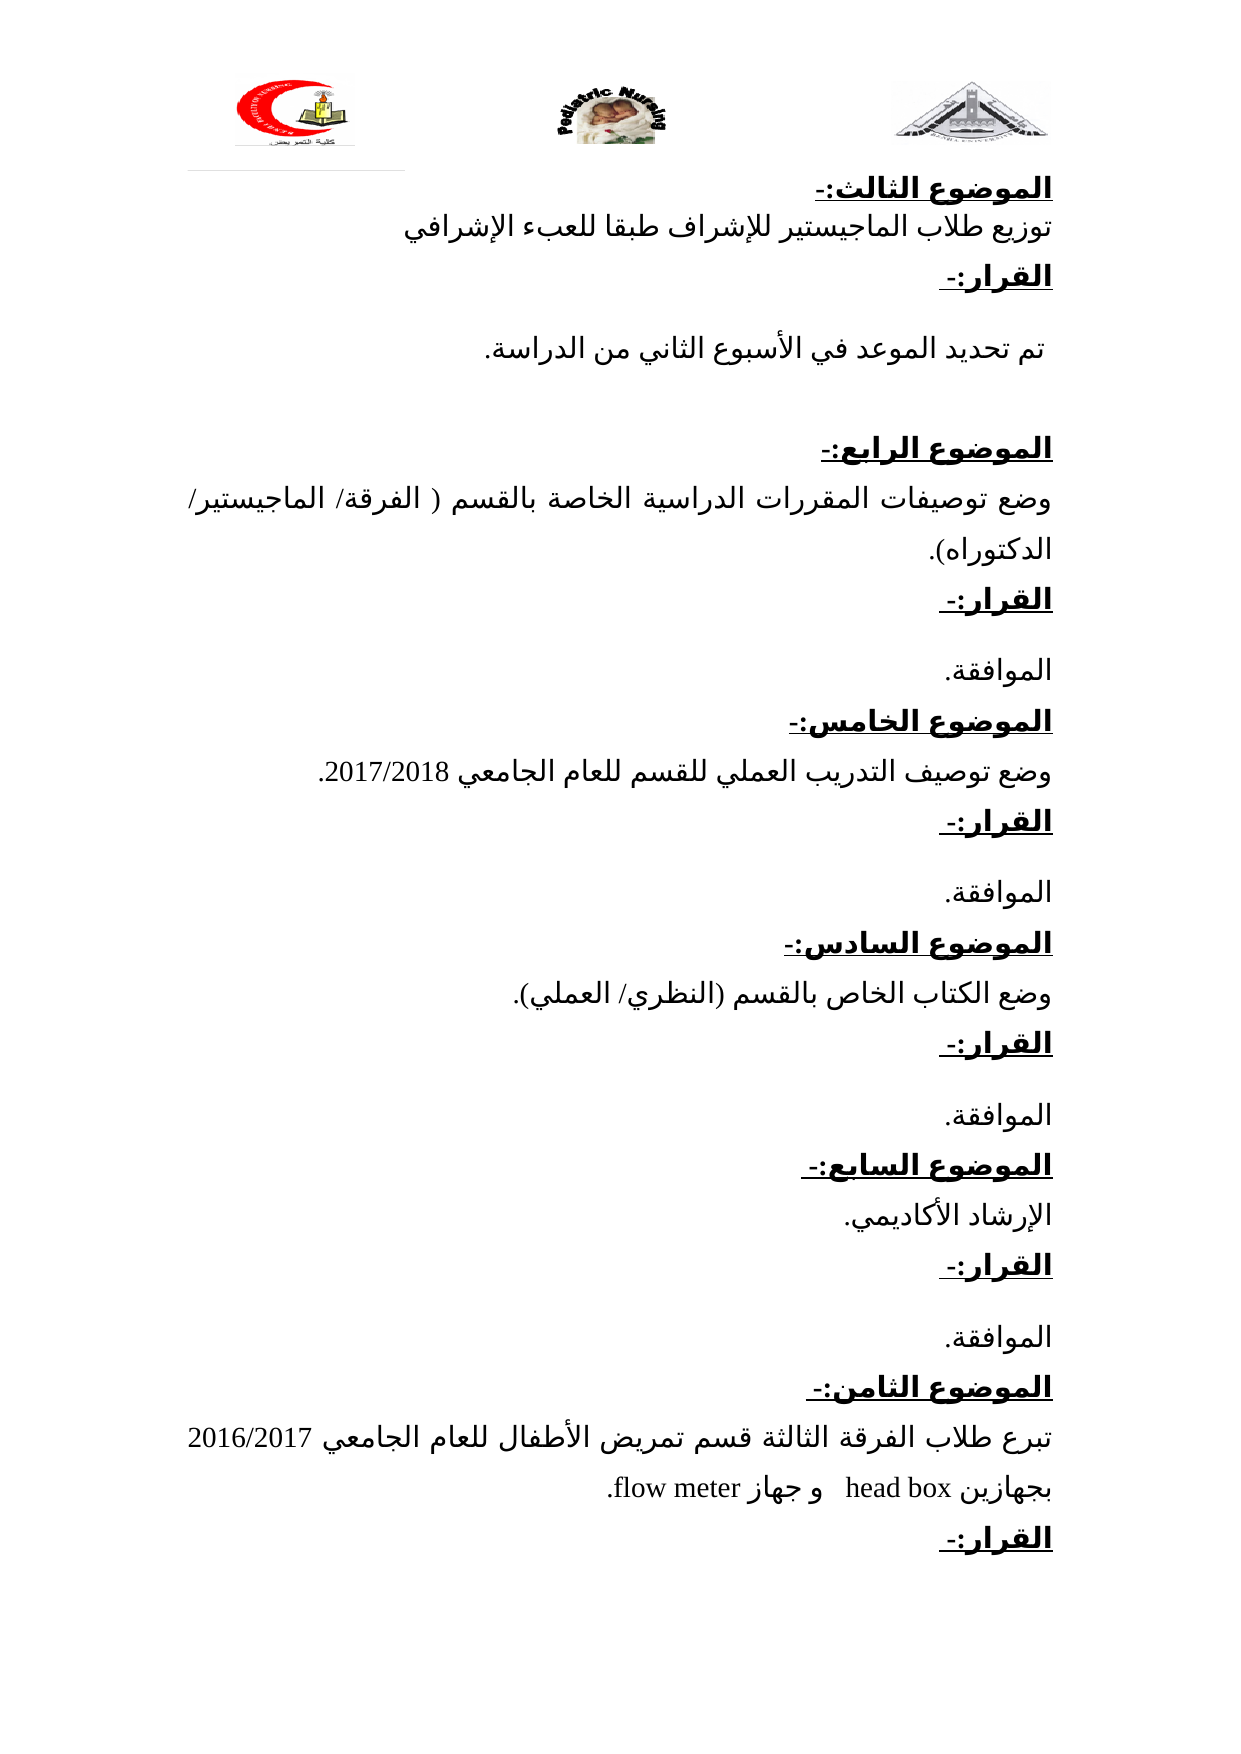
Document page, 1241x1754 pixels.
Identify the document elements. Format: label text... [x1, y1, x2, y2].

text القرار:- [187, 804, 1053, 838]
text القرار:- [187, 259, 1053, 293]
text توزيع طلاب الماجيستير للإشراف طبقا للعبء الإشرافي [187, 209, 1053, 243]
text الموضوع الخامس:- [187, 704, 1053, 737]
text الموضوع الثامن:- [187, 1370, 1053, 1403]
text تم تحديد الموعد في الأسبوع الثاني من الدراسة. [187, 331, 1053, 364]
text الموافقة. [187, 653, 1053, 687]
text الموضوع السادس:- [187, 926, 1053, 959]
text الإرشاد الأكاديمي. [187, 1198, 1053, 1232]
text الموافقة. [187, 1320, 1053, 1353]
text وضع الكتاب الخاص بالقسم (النظري/ العملي). [187, 976, 1053, 1010]
text تبرع طلاب الفرقة الثالثة قسم تمريض الأطفال للعام الجامعي 2016/2017 بجهازين head box و جهاز flow meter. [187, 1420, 1053, 1504]
text الموضوع الرابع:- [187, 431, 1053, 465]
text الموضوع السابع:- [187, 1148, 1053, 1181]
text القرار:- [187, 1521, 1053, 1554]
text الموافقة. [187, 876, 1053, 909]
text القرار:- [187, 1026, 1053, 1060]
text القرار:- [187, 582, 1053, 616]
text وضع توصيف التدريب العملي للقسم للعام الجامعي 2017/2018. [187, 754, 1053, 788]
text القرار:- [187, 1248, 1053, 1282]
text الموضوع الثالث:- [187, 171, 1053, 204]
picture [187, 73, 1053, 171]
text الموافقة. [187, 1098, 1053, 1131]
text وضع توصيفات المقررات الدراسية الخاصة بالقسم ( الفرقة/ الماجيستير/ الدكتوراه). [187, 482, 1053, 566]
